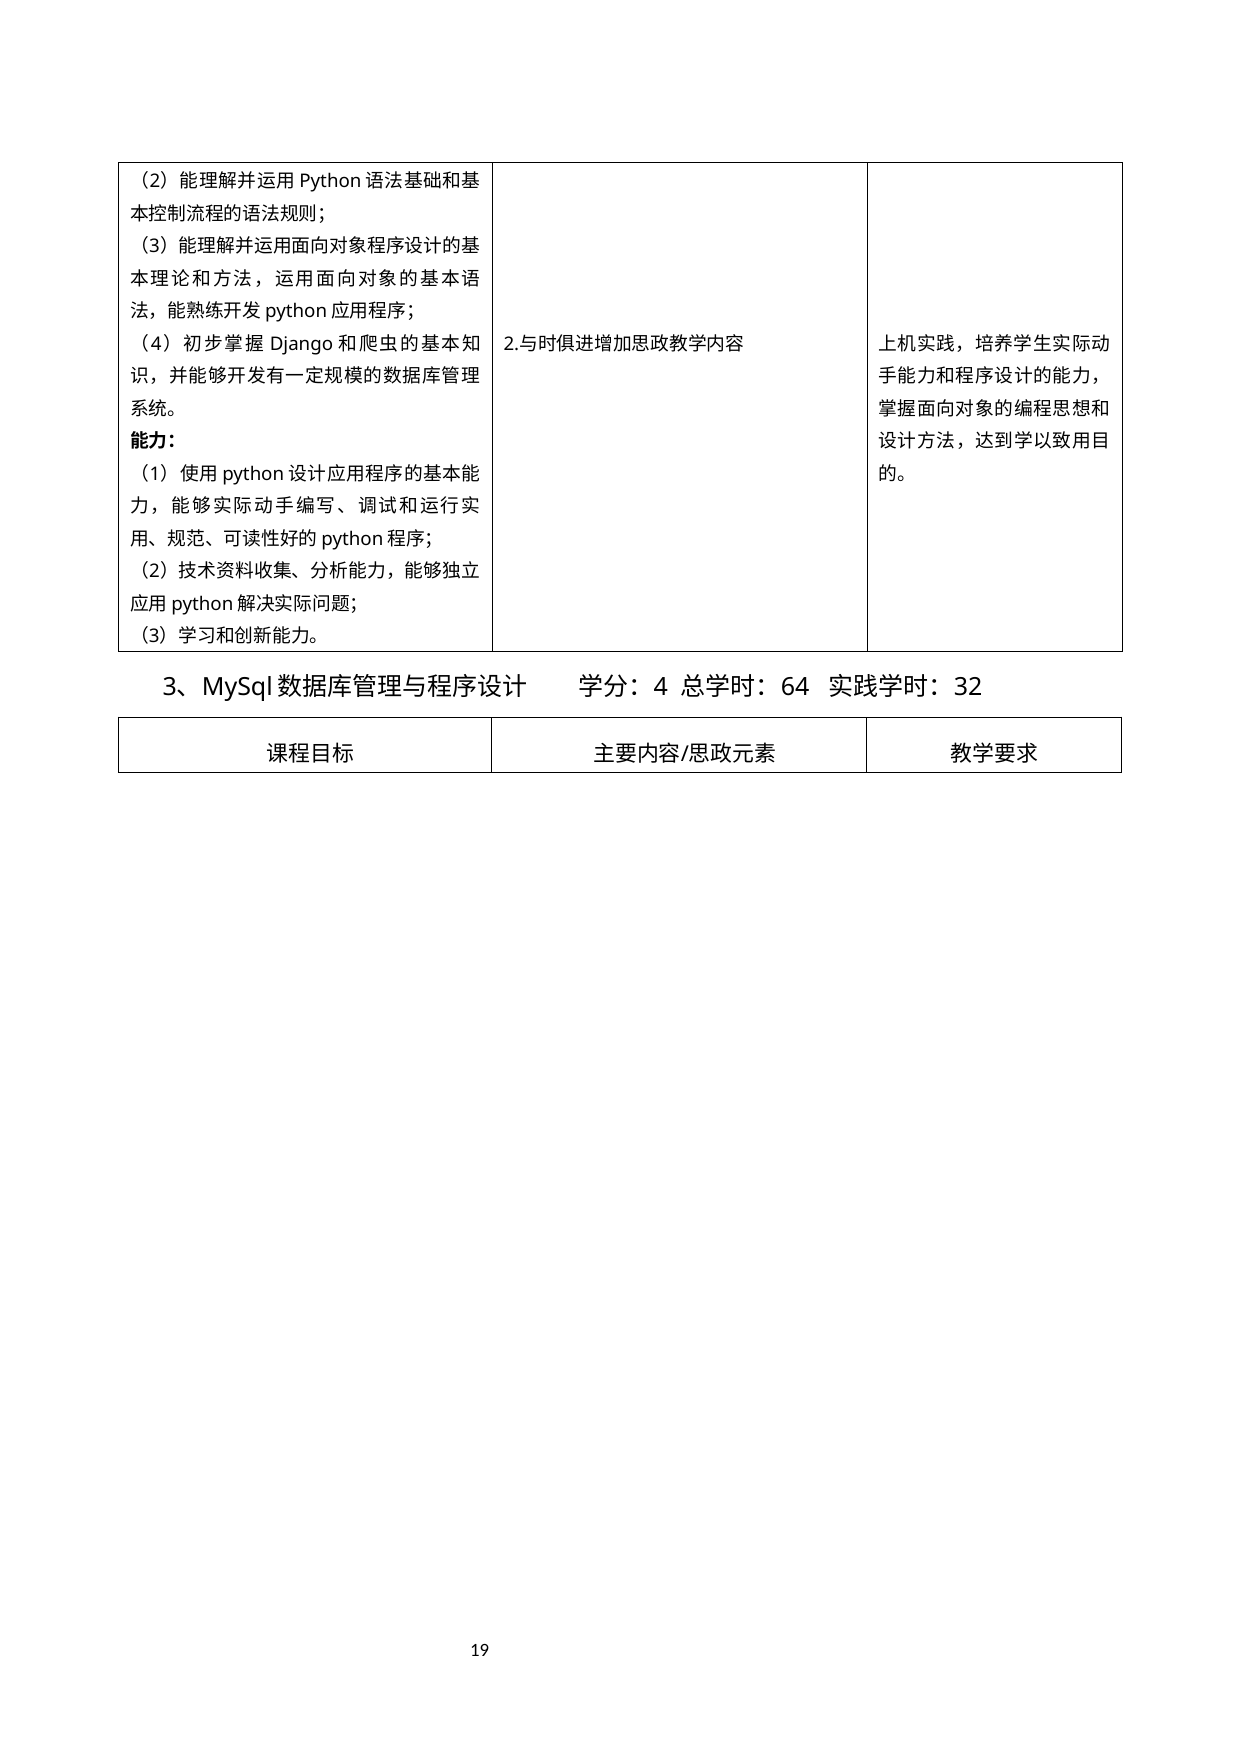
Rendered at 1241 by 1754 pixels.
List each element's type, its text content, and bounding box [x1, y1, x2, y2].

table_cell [119, 163, 492, 651]
text 3、MySql数据库管理与程序设计 学分：4 总学时：64 实践学时：32 [162, 652, 1122, 717]
table_header 教学要求 [867, 718, 1121, 772]
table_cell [868, 163, 1122, 651]
table_header 课程目标 [119, 718, 491, 772]
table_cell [493, 163, 867, 651]
table_header 主要内容/思政元素 [492, 718, 866, 772]
